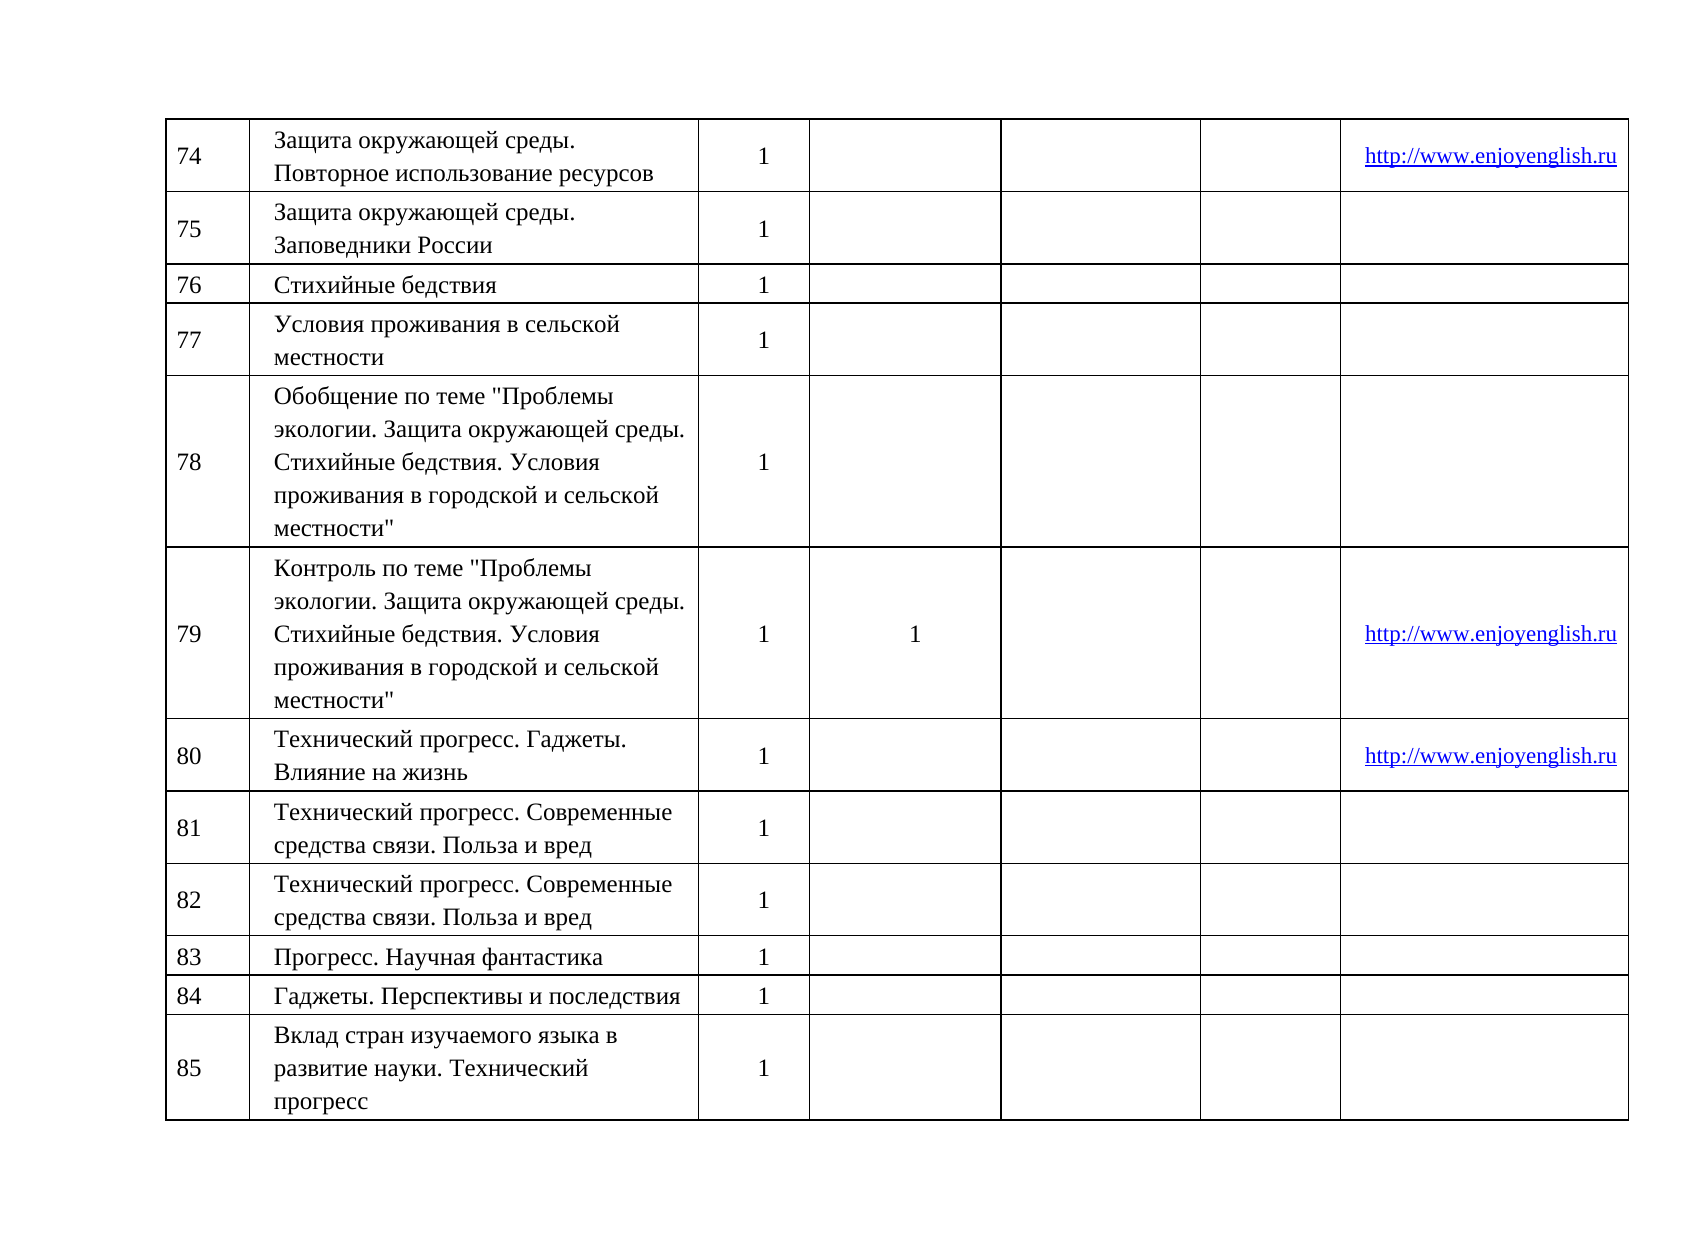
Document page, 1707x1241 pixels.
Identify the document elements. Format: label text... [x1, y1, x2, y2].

table_cell [1201, 864, 1340, 935]
table_cell [1341, 792, 1628, 862]
table_cell [810, 120, 1000, 191]
table_cell 1 [699, 976, 809, 1013]
table_cell [1201, 120, 1340, 191]
table_cell 1 [699, 376, 809, 546]
table_cell [810, 719, 1000, 790]
table_cell 1 [699, 1015, 809, 1119]
table_cell [1341, 376, 1628, 546]
table_cell [1201, 792, 1340, 862]
table_cell [1201, 976, 1340, 1013]
table_cell 1 [699, 936, 809, 974]
table_cell 1 [699, 192, 809, 263]
table_cell 76 [167, 265, 249, 302]
table_cell [1341, 1015, 1628, 1119]
table_cell [1002, 548, 1200, 718]
table_cell Условия проживания в сельской местности [250, 304, 698, 375]
table_cell [1201, 719, 1340, 790]
table_cell [1341, 864, 1628, 935]
table_cell http://www.enjoyenglish.ru [1341, 548, 1628, 718]
table_cell 1 [699, 719, 809, 790]
table_cell [1002, 719, 1200, 790]
table_cell 82 [167, 864, 249, 935]
table_cell Технический прогресс. Современные средства связи. Польза и вред [250, 864, 698, 935]
table_cell 1 [699, 792, 809, 862]
table_cell http://www.enjoyenglish.ru [1341, 120, 1628, 191]
table_cell [1201, 265, 1340, 302]
table_cell 1 [699, 864, 809, 935]
table_cell [1341, 265, 1628, 302]
table_cell [810, 864, 1000, 935]
table_cell [1341, 304, 1628, 375]
table_cell 75 [167, 192, 249, 263]
table_cell [1201, 1015, 1340, 1119]
table_cell 79 [167, 548, 249, 718]
table_cell [810, 304, 1000, 375]
table_cell [1201, 304, 1340, 375]
table_cell [1002, 792, 1200, 862]
table_cell Технический прогресс. Гаджеты. Влияние на жизнь [250, 719, 698, 790]
table_cell Технический прогресс. Современные средства связи. Польза и вред [250, 792, 698, 862]
table_cell 1 [699, 304, 809, 375]
table_cell [1201, 192, 1340, 263]
table_cell [1002, 304, 1200, 375]
table_cell Стихийные бедствия [250, 265, 698, 302]
table_cell 81 [167, 792, 249, 862]
table_cell [810, 1015, 1000, 1119]
table_cell [810, 792, 1000, 862]
table_cell Контроль по теме "Проблемы экологии. Защита окружающей среды. Стихийные бедствия. Условия проживания в городской и сельской местности" [250, 548, 698, 718]
table_cell 84 [167, 976, 249, 1013]
table_cell [1002, 376, 1200, 546]
table_cell Защита окружающей среды. Заповедники России [250, 192, 698, 263]
table_cell [1002, 120, 1200, 191]
table_cell [810, 976, 1000, 1013]
table_cell Прогресс. Научная фантастика [250, 936, 698, 974]
table_cell 1 [699, 120, 809, 191]
table_cell 78 [167, 376, 249, 546]
table_cell [810, 192, 1000, 263]
table_cell [810, 376, 1000, 546]
table_cell [1002, 192, 1200, 263]
table_cell 1 [810, 548, 1000, 718]
table_cell 83 [167, 936, 249, 974]
table_cell 85 [167, 1015, 249, 1119]
table_cell [810, 936, 1000, 974]
table_cell [1002, 976, 1200, 1013]
table_cell Защита окружающей среды. Повторное использование ресурсов [250, 120, 698, 191]
table_cell [1341, 936, 1628, 974]
table_cell [1201, 376, 1340, 546]
table_cell [1341, 976, 1628, 1013]
table_cell [1201, 936, 1340, 974]
table_cell [1341, 192, 1628, 263]
table_cell Вклад стран изучаемого языка в развитие науки. Технический прогресс [250, 1015, 698, 1119]
table_cell Гаджеты. Перспективы и последствия [250, 976, 698, 1013]
table_cell [1002, 936, 1200, 974]
table_cell [1002, 1015, 1200, 1119]
table_cell 1 [699, 265, 809, 302]
table_cell Обобщение по теме "Проблемы экологии. Защита окружающей среды. Стихийные бедствия. Условия проживания в городской и сельской местности" [250, 376, 698, 546]
table_cell [1002, 864, 1200, 935]
table_cell 1 [699, 548, 809, 718]
table_cell 80 [167, 719, 249, 790]
table_cell http://www.enjoyenglish.ru [1341, 719, 1628, 790]
table_cell [1201, 548, 1340, 718]
table_cell [810, 265, 1000, 302]
table_cell 74 [167, 120, 249, 191]
table_cell 77 [167, 304, 249, 375]
table_cell [1002, 265, 1200, 302]
